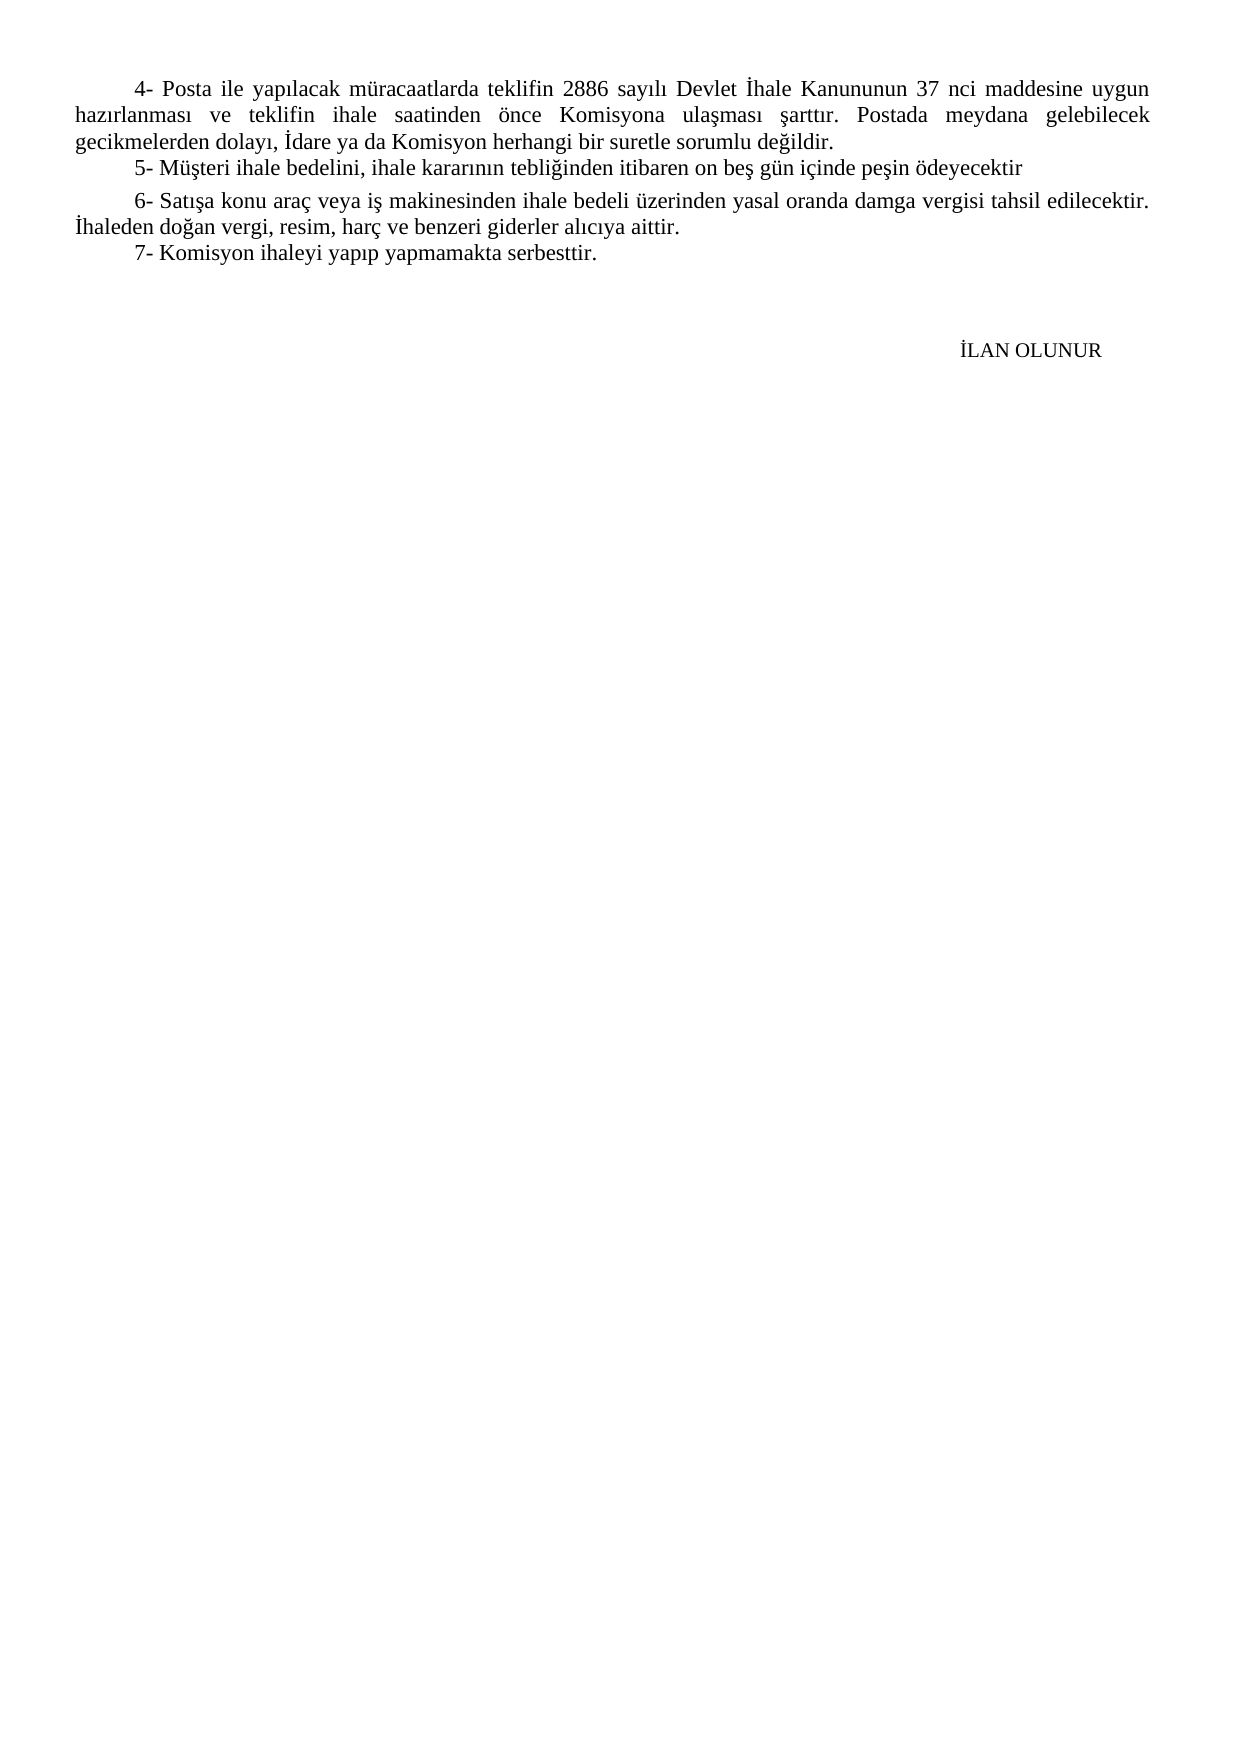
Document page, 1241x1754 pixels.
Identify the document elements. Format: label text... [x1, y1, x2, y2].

text 6- Satışa konu araç veya iş makinesinden ihale bedeli üzerinden yasal oranda damga vergisi tahsil edilecektir. İhaleden doğan vergi, resim, harç ve benzeri giderler alıcıya aittir. [75, 187, 1152, 239]
text 7- Komisyon ihaleyi yapıp yapmamakta serbesttir. [75, 239, 1152, 266]
text 4- Posta ile yapılacak müracaatlarda teklifin 2886 sayılı Devlet İhale Kanununun 37 nci maddesine uygun hazırlanması ve teklifin ihale saatinden önce Komisyona ulaşması şarttır. Postada meydana gelebilecek gecikmelerden dolayı, İdare ya da Komisyon herhangi bir suretle sorumlu değildir. [75, 75, 1152, 154]
text İLAN OLUNUR [56, 338, 1152, 362]
text 5- Müşteri ihale bedelini, ihale kararının tebliğinden itibaren on beş gün içinde peşin ödeyecektir [75, 154, 1152, 180]
